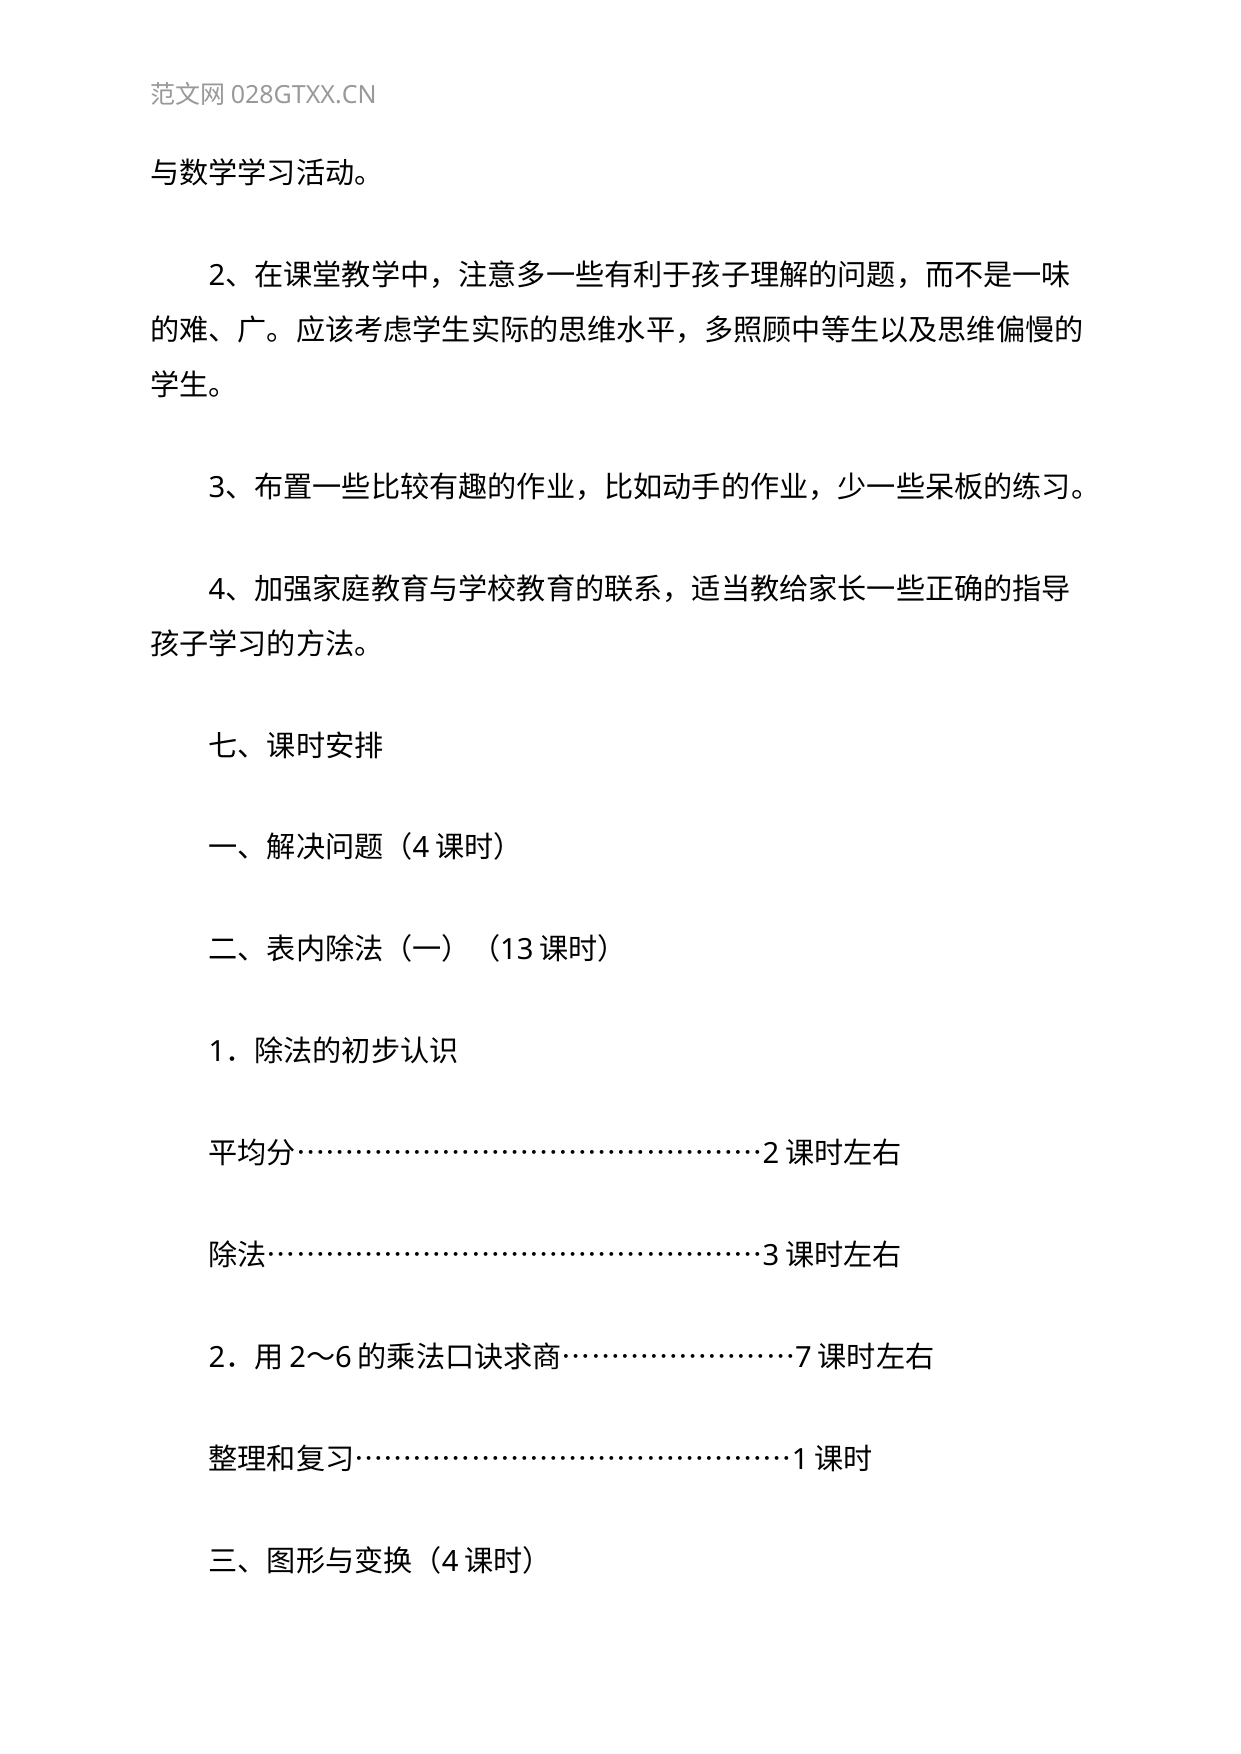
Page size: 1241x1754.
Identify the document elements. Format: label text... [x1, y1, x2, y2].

text 除法……………………………………………3课时左右 [150, 1232, 1090, 1274]
text 整理和复习………………………………………1课时 [150, 1436, 1090, 1478]
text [150, 150, 1090, 192]
text 3、布置一些比较有趣的作业，比如动手的作业，少一些呆板的练习。 [150, 463, 1090, 506]
text 2．用2～6的乘法口诀求商……………………7课时左右 [150, 1334, 1090, 1376]
text 1．除法的初步认识 [150, 1028, 1090, 1070]
text 4、加强家庭教育与学校教育的联系，适当教给家长一些正确的指导孩子学习的方法。 [150, 565, 1090, 663]
text 2、在课堂教学中，注意多一些有利于孩子理解的问题，而不是一味的难、广。应该考虑学生实际的思维水平，多照顾中等生以及思维偏慢的学生。 [150, 252, 1090, 404]
text 三、图形与变换（4课时） [150, 1538, 1090, 1580]
text 一、解决问题（4课时） [150, 824, 1090, 866]
text 七、课时安排 [150, 722, 1090, 764]
text 二、表内除法（一）（13课时） [150, 926, 1090, 968]
text 平均分…………………………………………2课时左右 [150, 1130, 1090, 1172]
